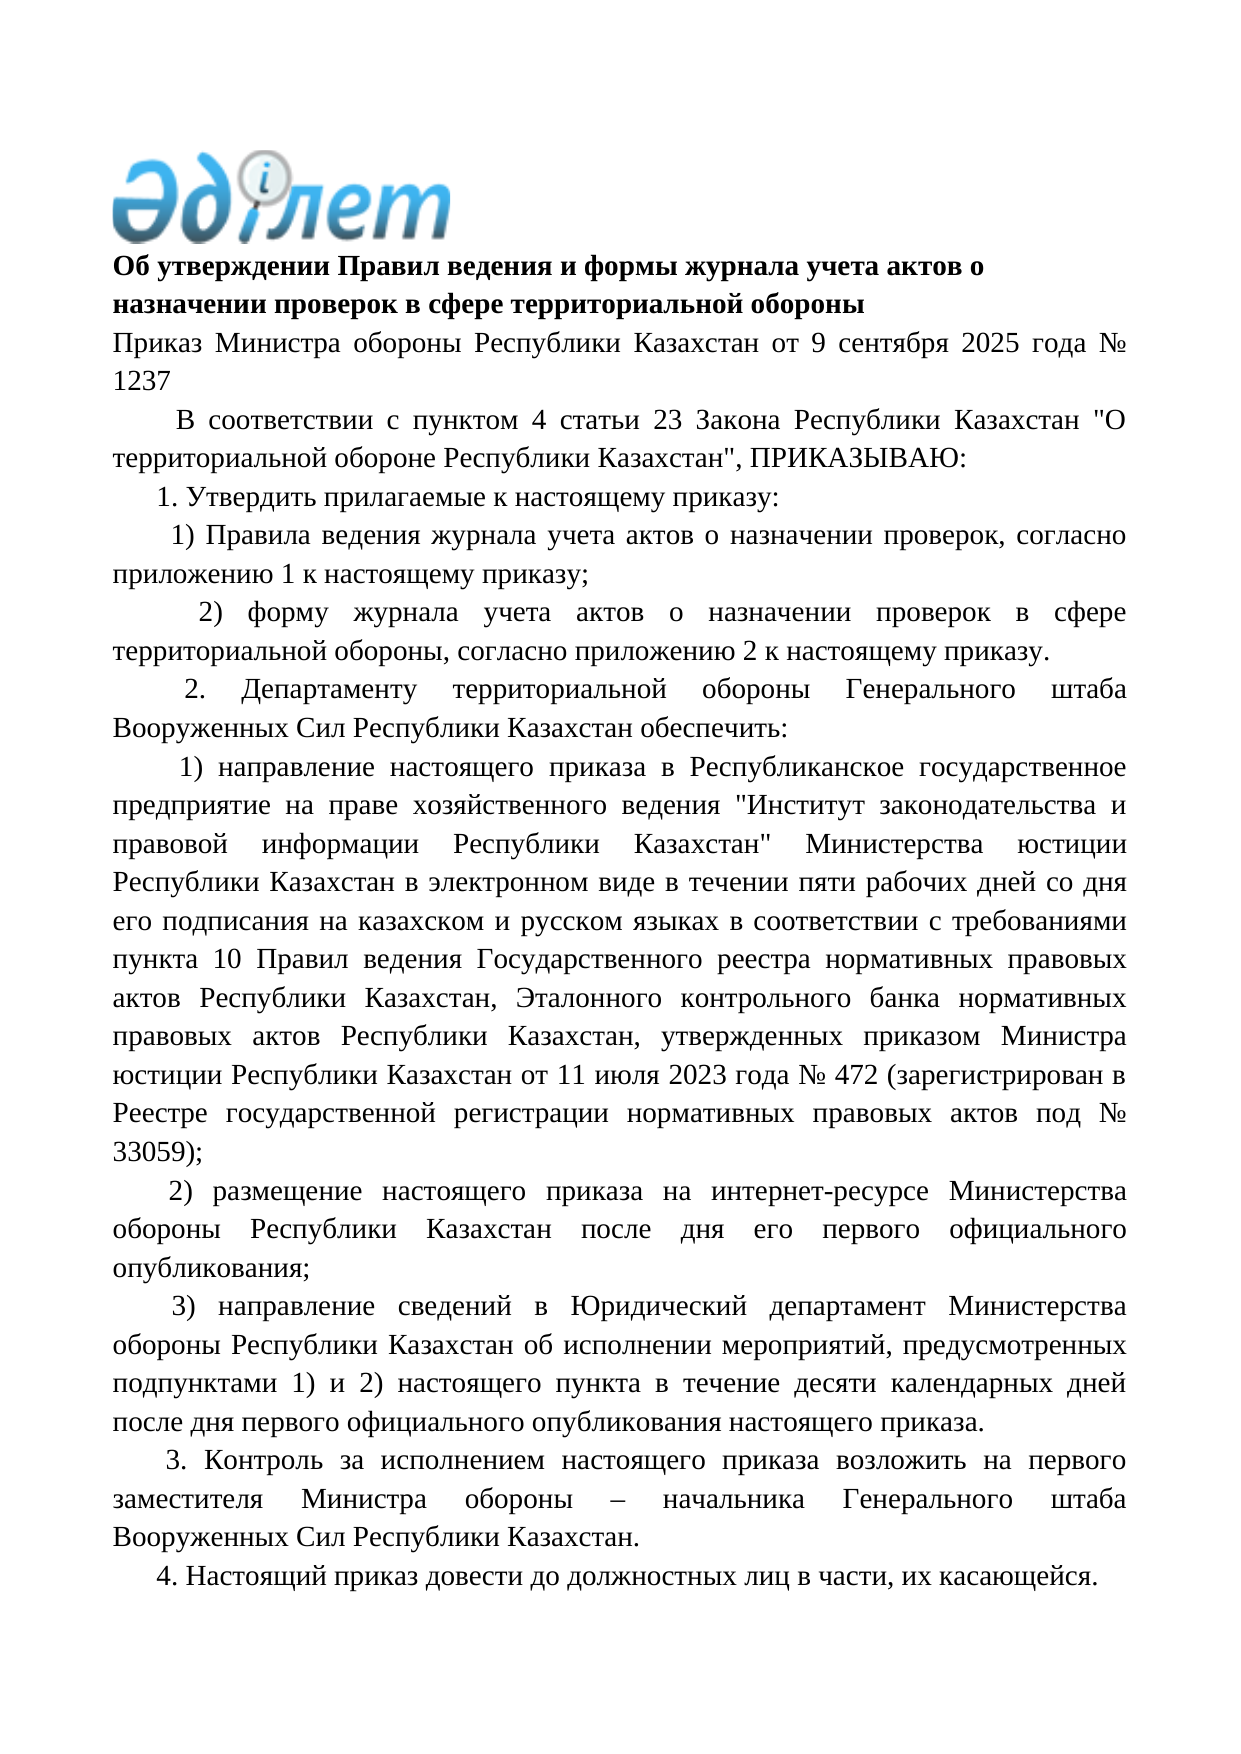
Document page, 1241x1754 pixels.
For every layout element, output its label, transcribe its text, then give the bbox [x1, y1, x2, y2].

text Об утверждении Правил ведения и формы журнала учета актов о назначении проверок в сфере территориальной обороны [112, 248, 1128, 320]
picture [112, 150, 451, 244]
text 1. Утвердить прилагаемые к настоящему приказу: [112, 479, 1128, 512]
text 1) Правила ведения журнала учета актов о назначении проверок, согласно приложению 1 к настоящему приказу; [112, 517, 1128, 589]
text 4. Настоящий приказ довести до должностных лиц в части, их касающейся. [112, 1558, 1128, 1592]
text В соответствии с пунктом 4 статьи 23 Закона Республики Казахстан "О территориальной обороне Республики Казахстан", ПРИКАЗЫВАЮ: [112, 402, 1128, 474]
text 2. Департаменту территориальной обороны Генерального штаба Вооруженных Сил Республики Казахстан обеспечить: [112, 672, 1128, 744]
text 2) форму журнала учета актов о назначении проверок в сфере территориальной обороны, согласно приложению 2 к настоящему приказу. [112, 594, 1128, 667]
text 3. Контроль за исполнением настоящего приказа возложить на первого заместителя Министра обороны – начальника Генерального штаба Вооруженных Сил Республики Казахстан. [112, 1442, 1128, 1553]
text Приказ Министра обороны Республики Казахстан от 9 сентября 2025 года № 1237 [112, 325, 1128, 397]
text 2) размещение настоящего приказа на интернет-ресурсе Министерства обороны Республики Казахстан после дня его первого официального опубликования; [112, 1173, 1128, 1283]
text 3) направление сведений в Юридический департамент Министерства обороны Республики Казахстан об исполнении мероприятий, предусмотренных подпунктами 1) и 2) настоящего пункта в течение десяти календарных дней после дня первого официального опубликования настоящего приказа. [112, 1288, 1128, 1437]
text 1) направление настоящего приказа в Республиканское государственное предприятие на праве хозяйственного ведения "Институт законодательства и правовой информации Республики Казахстан" Министерства юстиции Республики Казахстан в электронном виде в течении пяти рабочих дней со дня его подписания на казахском и русском языках в соответствии с требованиями пункта 10 Правил ведения Государственного реестра нормативных правовых актов Республики Казахстан, Эталонного контрольного банка нормативных правовых актов Республики Казахстан, утвержденных приказом Министра юстиции Республики Казахстан от 11 июля 2023 года № 472 (зарегистрирован в Реестре государственной регистрации нормативных правовых актов под № 33059); [112, 749, 1128, 1168]
